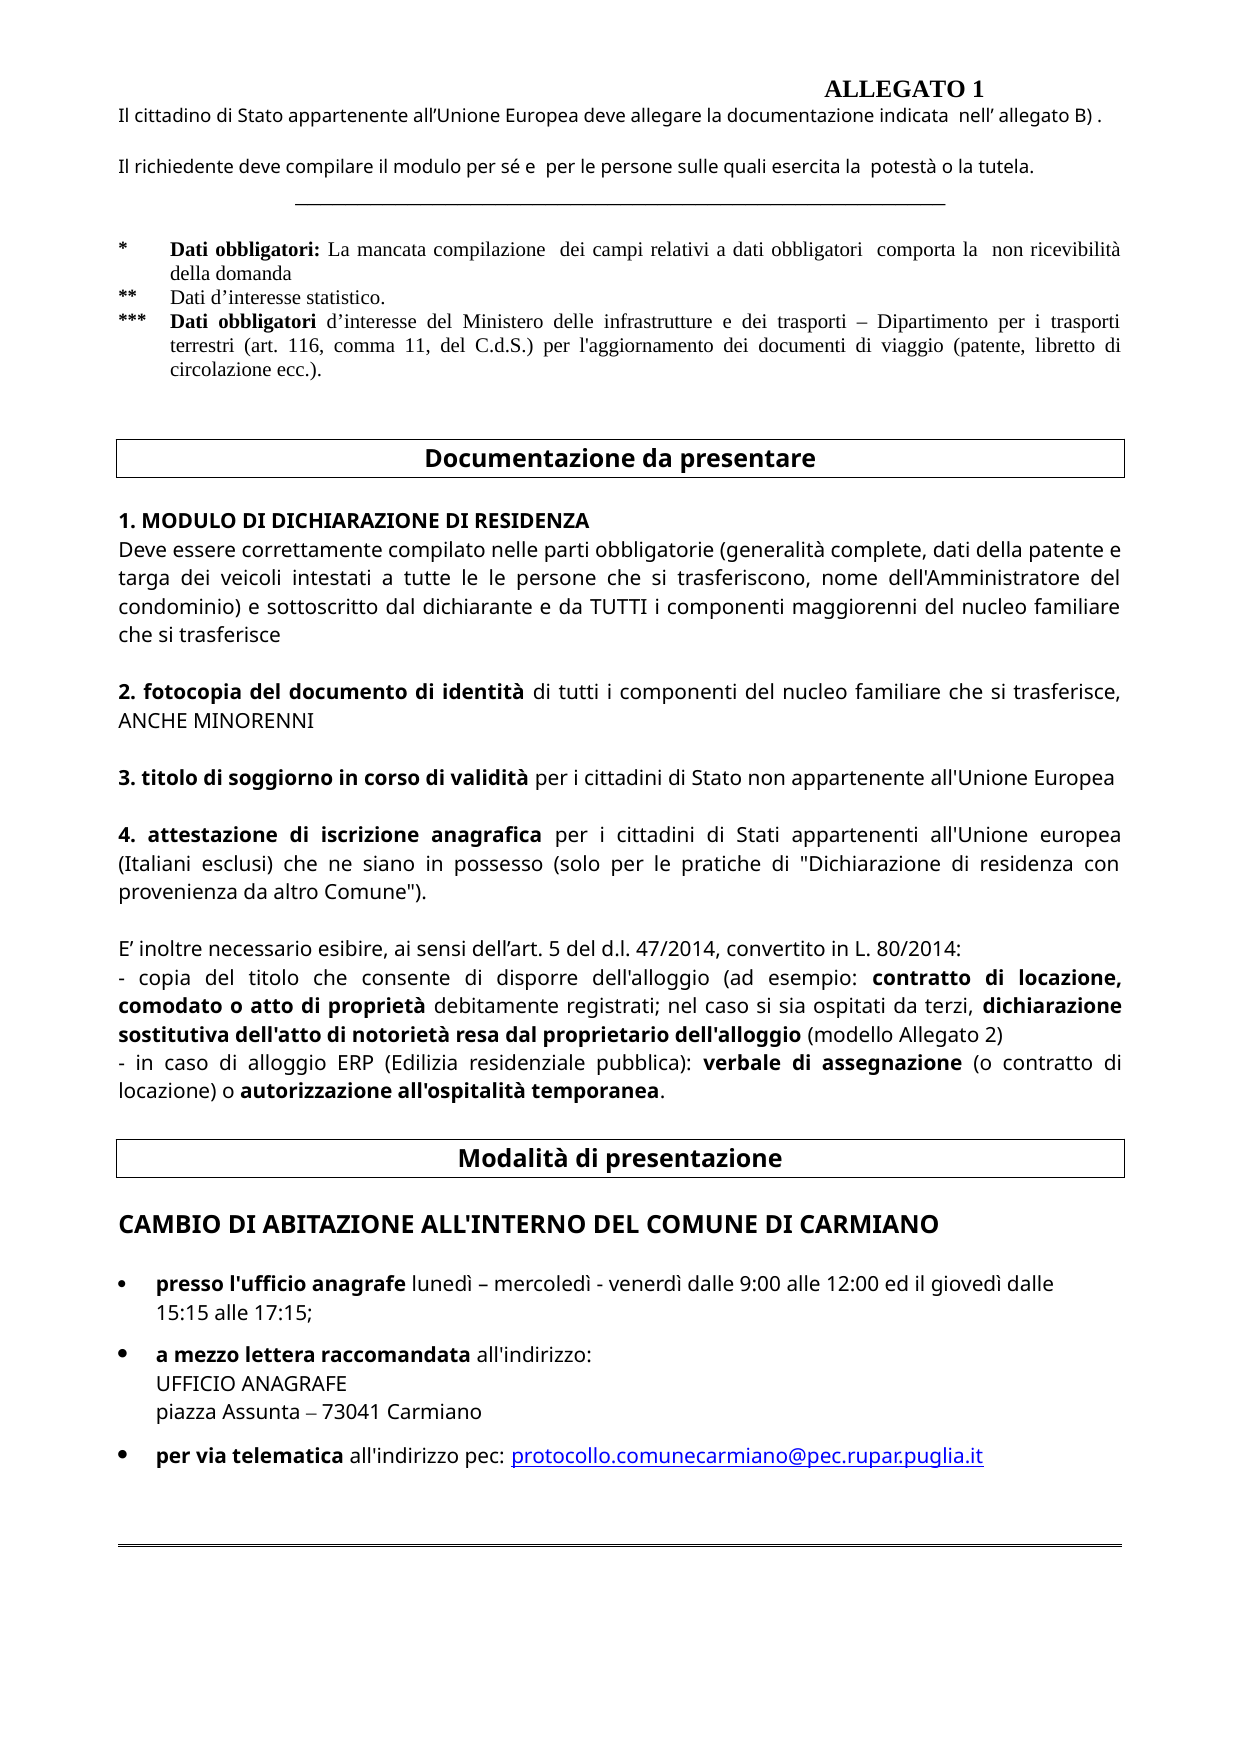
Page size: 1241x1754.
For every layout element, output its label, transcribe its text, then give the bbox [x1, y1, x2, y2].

text - copia del titolo che consente di disporre dell'alloggio (ad esempio: contratto di locazione, comodato o atto di proprietà debitamente registrati; nel caso si sia ospitati da terzi, dichiarazione sostitutiva dell'atto di notorietà resa dal proprietario dell'alloggio (modello Allegato 2) [118, 963, 1122, 1048]
text 3. titolo di soggiorno in corso di validità per i cittadini di Stato non appartenente all'Unione Europea [118, 763, 1122, 792]
table_header Dati obbligatori: La mancata compilazione dei campi relativi a dati obbligatori comporta la non ricevibilità della domanda [163, 237, 1129, 285]
text - in caso di alloggio ERP (Edilizia residenziale pubblica): verbale di assegnazione (o contratto di locazione) o autorizzazione all'ospitalità temporanea. [118, 1048, 1122, 1105]
list presso l'ufficio anagrafe lunedì – mercoledì - venerdì dalle 9:00 alle 12:00 ed il giovedì dalle 15:15 alle 17:15; [118, 1269, 1104, 1326]
text Documentazione da presentare [117, 440, 1124, 477]
text CAMBIO DI ABITAZIONE ALL'INTERNO DEL COMUNE DI CARMIANO [118, 1207, 1122, 1269]
table_cell *** [111, 309, 162, 381]
list a mezzo lettera raccomandata all'indirizzo: UFFICIO ANAGRAFE piazza Assunta – 73041 Carmiano [118, 1341, 1122, 1426]
table_header * [111, 237, 162, 285]
text 2. fotocopia del documento di identità di tutti i componenti del nucleo familiare che si trasferisce, ANCHE MINORENNI [118, 677, 1122, 734]
text 4. attestazione di iscrizione anagrafica per i cittadini di Stati appartenenti all'Unione europea (Italiani esclusi) che ne siano in possesso (solo per le pratiche di "Dichiarazione di residenza con provenienza da altro Comune"). [118, 820, 1122, 906]
table_cell Dati d’interesse statistico. [163, 285, 1129, 309]
text E’ inoltre necessario esibire, ai sensi dell’art. 5 del d.l. 47/2014, convertito in L. 80/2014: [118, 934, 1122, 963]
text ____________________________________________________ [118, 179, 1122, 208]
table_cell ** [111, 285, 162, 309]
table_cell Dati obbligatori d’interesse del Ministero delle infrastrutture e dei trasporti – Dipartimento per i trasporti terrestri (art. 116, comma 11, del C.d.S.) per l'aggiornamento dei documenti di viaggio (patente, libretto di circolazione ecc.). [163, 309, 1129, 381]
text Deve essere correttamente compilato nelle parti obbligatorie (generalità complete, dati della patente e targa dei veicoli intestati a tutte le le persone che si trasferiscono, nome dell'Amministratore del condominio) e sottoscritto dal dichiarante e da TUTTI i componenti maggiorenni del nucleo familiare che si trasferisce [118, 535, 1122, 649]
text Il richiedente deve compilare il modulo per sé e per le persone sulle quali esercita la potestà o la tutela. [118, 154, 1122, 179]
text Il cittadino di Stato appartenente all’Unione Europea deve allegare la documentazione indicata nell’ allegato B) . [118, 103, 1122, 128]
text Modalità di presentazione [117, 1140, 1124, 1177]
text 1. MODULO DI DICHIARAZIONE DI RESIDENZA [118, 507, 1122, 535]
list per via telematica all'indirizzo pec: protocollo.comunecarmiano@pec.rupar.puglia.it [118, 1440, 1122, 1470]
